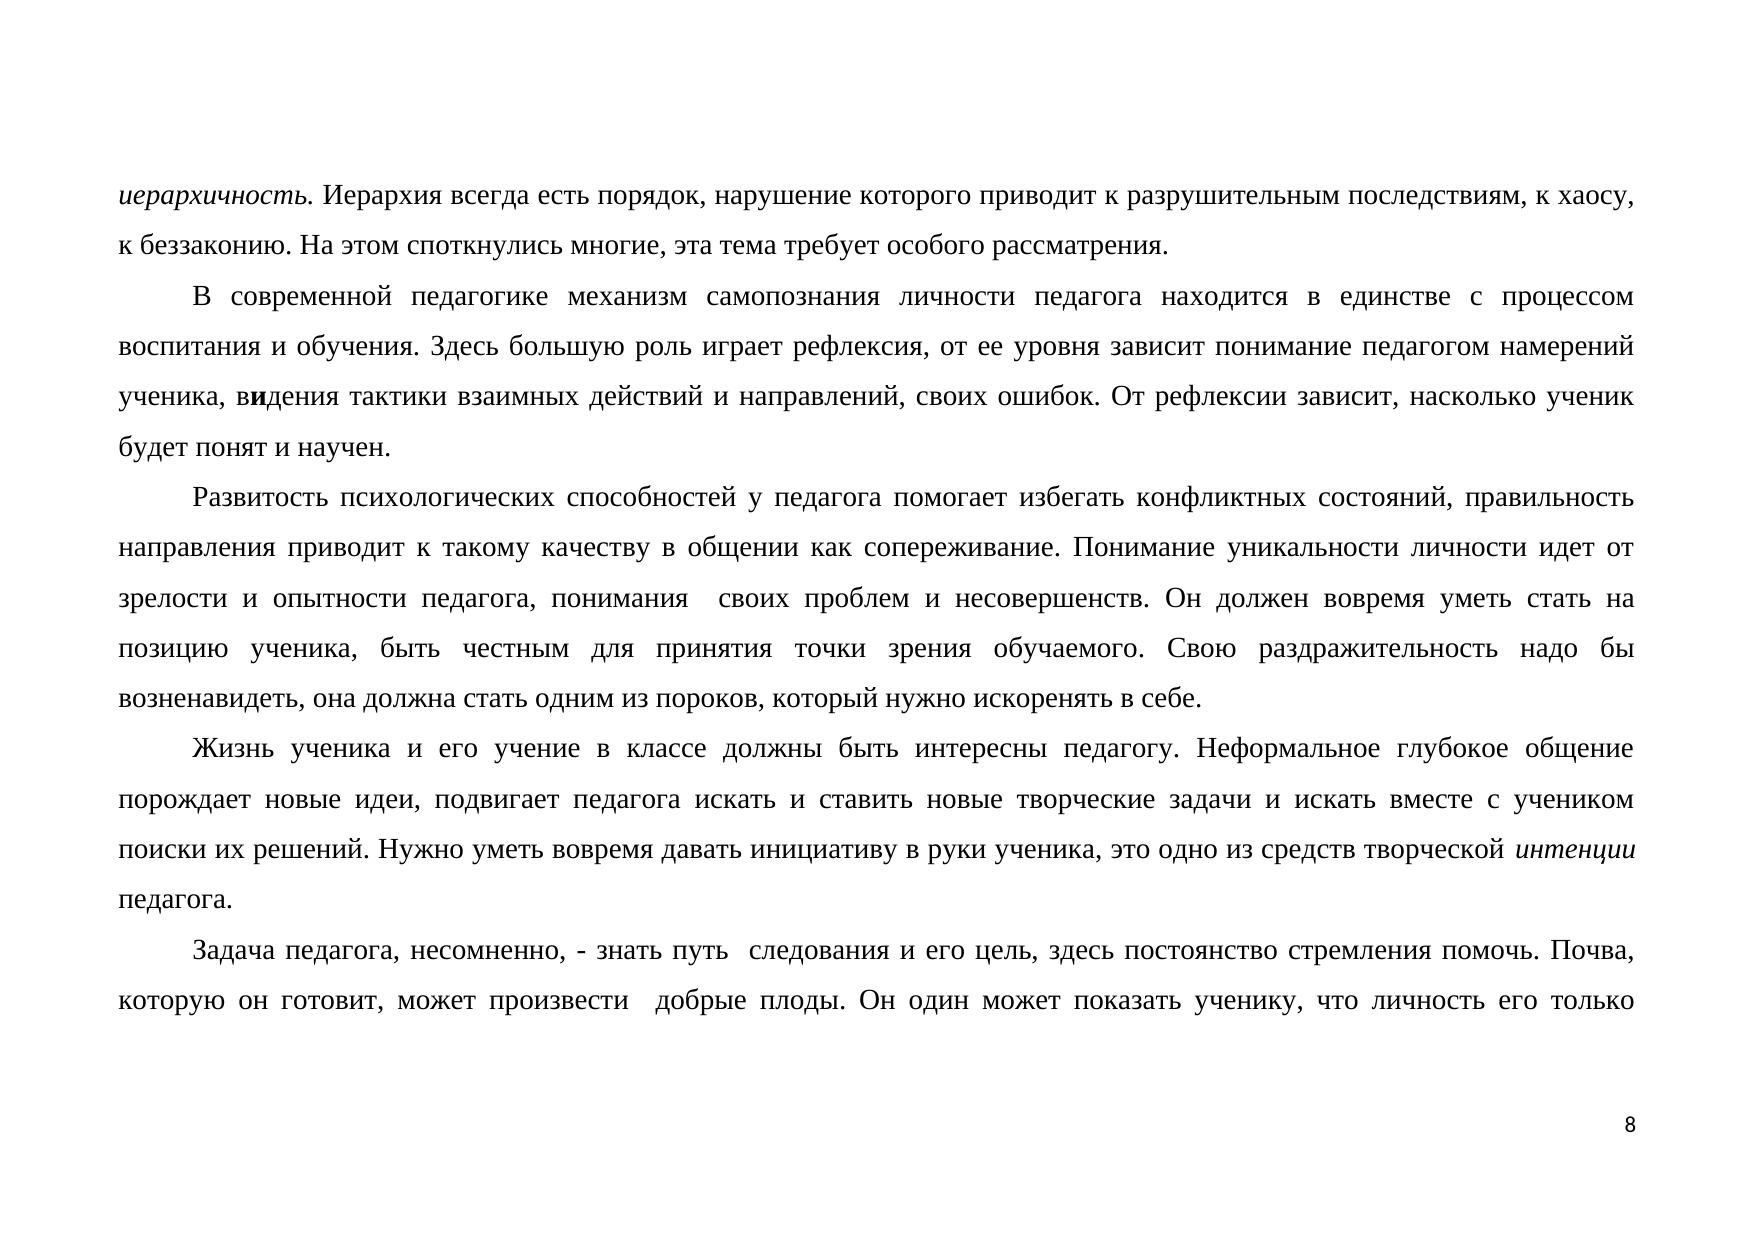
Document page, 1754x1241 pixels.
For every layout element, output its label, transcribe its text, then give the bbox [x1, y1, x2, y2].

text Развитость психологических способностей у педагога помогает избегать конфликтных состояний, правильность направления приводит к такому качеству в общении как сопереживание. Понимание уникальности личности идет от зрелости и опытности педагога, понимания своих проблем и несовершенств. Он должен вовремя уметь стать на позицию ученика, быть честным для принятия точки зрения обучаемого. Свою раздражительность надо бы возненавидеть, она должна стать одним из пороков, который нужно искоренять в себе. [118, 479, 1636, 714]
text В современной педагогике механизм самопознания личности педагога находится в единстве с процессом воспитания и обучения. Здесь большую роль играет рефлексия, от ее уровня зависит понимание педагогом намерений ученика, видения тактики взаимных действий и направлений, своих ошибок. От рефлексии зависит, насколько ученик будет понят и научен. [118, 278, 1636, 462]
text Жизнь ученика и его учение в классе должны быть интересны педагогу. Неформальное глубокое общение порождает новые идеи, подвигает педагога искать и ставить новые творческие задачи и искать вместе с учеником поиски их решений. Нужно уметь вовремя давать инициативу в руки ученика, это одно из средств творческой интенции педагога. [118, 731, 1636, 915]
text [118, 177, 1636, 261]
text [118, 932, 1636, 1016]
